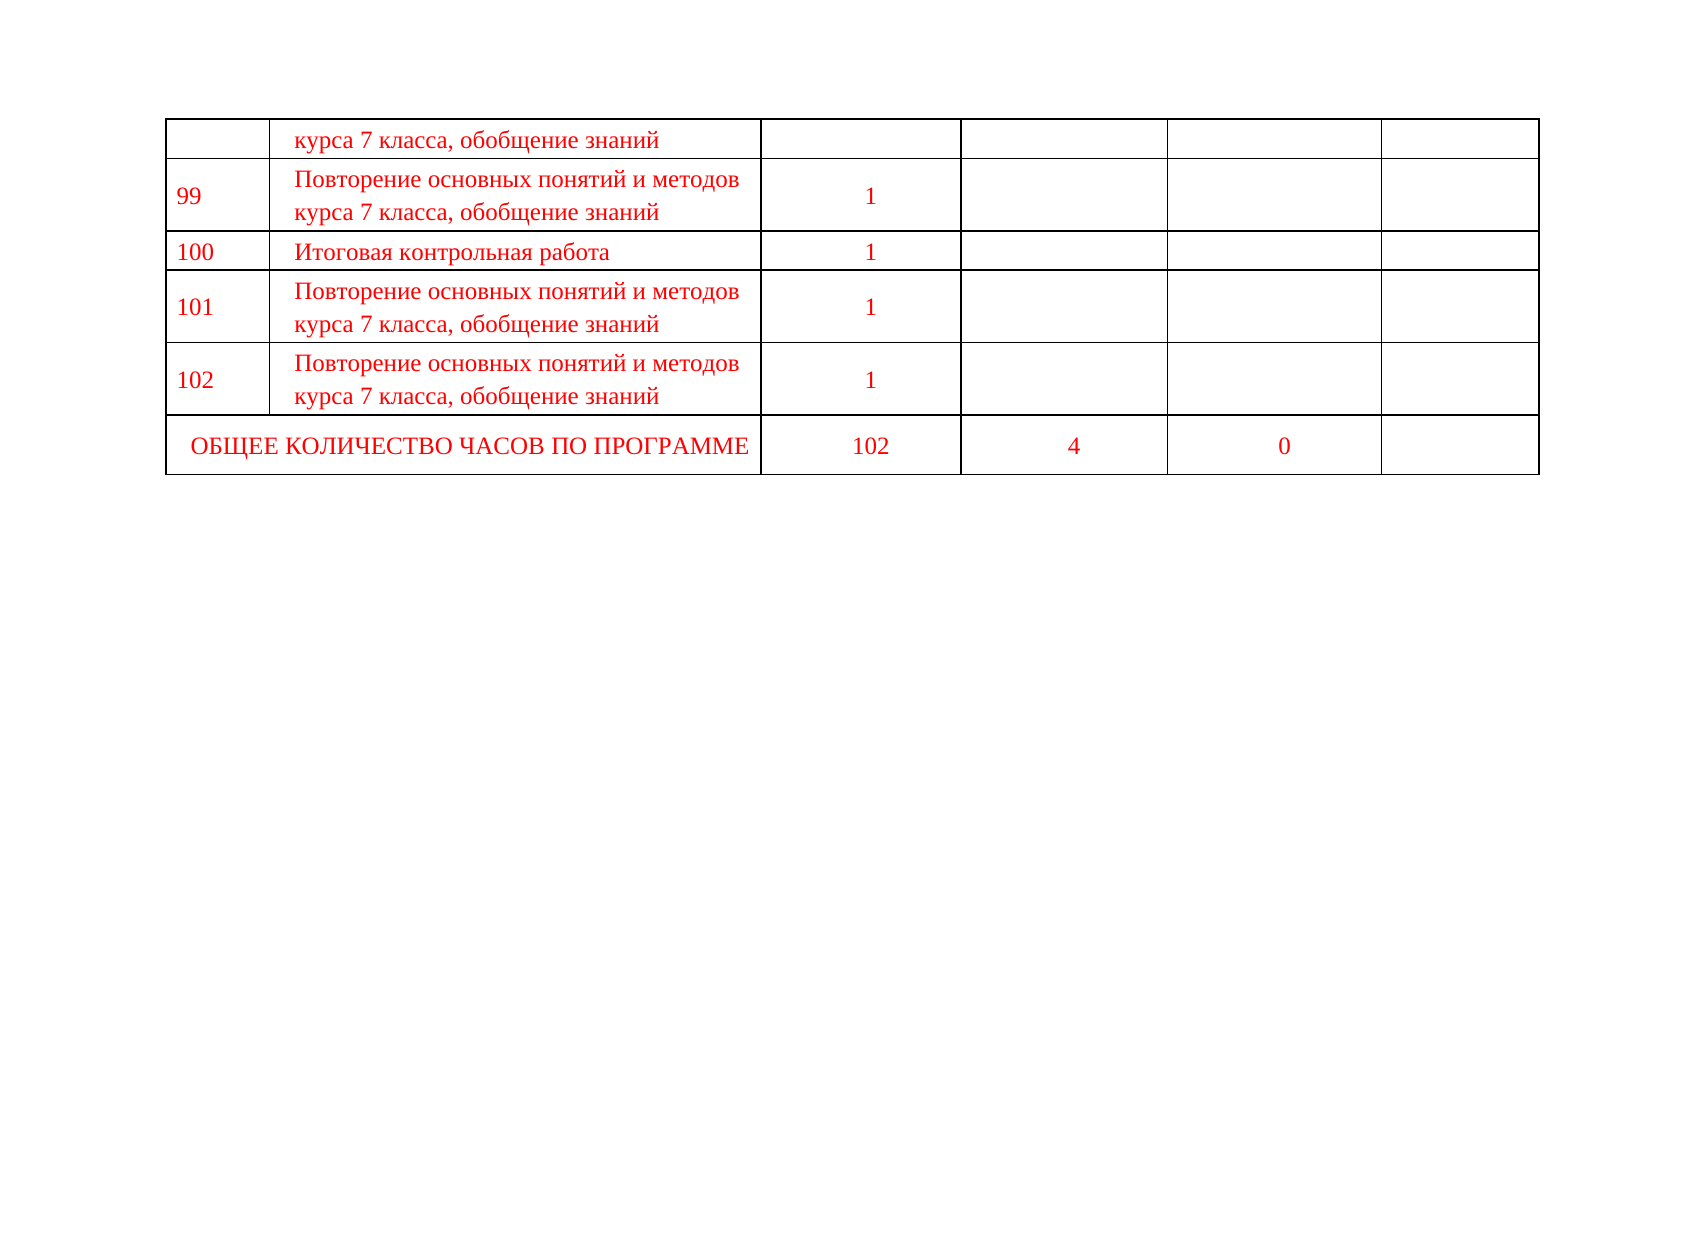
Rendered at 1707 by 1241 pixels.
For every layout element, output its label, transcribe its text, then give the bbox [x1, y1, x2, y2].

table_cell [1382, 120, 1538, 157]
table_cell 98 [167, 120, 269, 157]
table_cell [1382, 159, 1538, 230]
table_cell [962, 271, 1167, 342]
table_cell 99 [167, 159, 269, 230]
table_cell [962, 232, 1167, 269]
table_cell 102 [167, 343, 269, 414]
table_cell [1382, 271, 1538, 342]
table_cell [962, 159, 1167, 230]
table_cell 0 [1168, 416, 1381, 473]
table_cell 1 [762, 232, 960, 269]
table_cell [962, 120, 1167, 157]
table_cell Повторение основных понятий и методов курса 7 класса, обобщение знаний [270, 271, 760, 342]
table_cell 1 [762, 343, 960, 414]
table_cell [270, 120, 760, 157]
table_cell Повторение основных понятий и методов курса 7 класса, обобщение знаний [270, 343, 760, 414]
table_cell ОБЩЕЕ КОЛИЧЕСТВО ЧАСОВ ПО ПРОГРАММЕ [167, 416, 760, 473]
table_cell 102 [762, 416, 960, 473]
table_cell [1168, 120, 1381, 157]
table_cell 100 [167, 232, 269, 269]
table_cell [1382, 232, 1538, 269]
table_cell 101 [167, 271, 269, 342]
table_cell [1168, 343, 1381, 414]
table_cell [270, 159, 760, 230]
table_cell 1 [762, 120, 960, 157]
table_cell [1168, 159, 1381, 230]
table_cell [1382, 343, 1538, 414]
table_cell [1168, 232, 1381, 269]
table_cell 1 [762, 271, 960, 342]
table_cell [1382, 416, 1538, 473]
table_cell [962, 343, 1167, 414]
table_cell [1168, 271, 1381, 342]
table_cell 4 [962, 416, 1167, 473]
table_cell Итоговая контрольная работа [270, 232, 760, 269]
table_cell 1 [762, 159, 960, 230]
